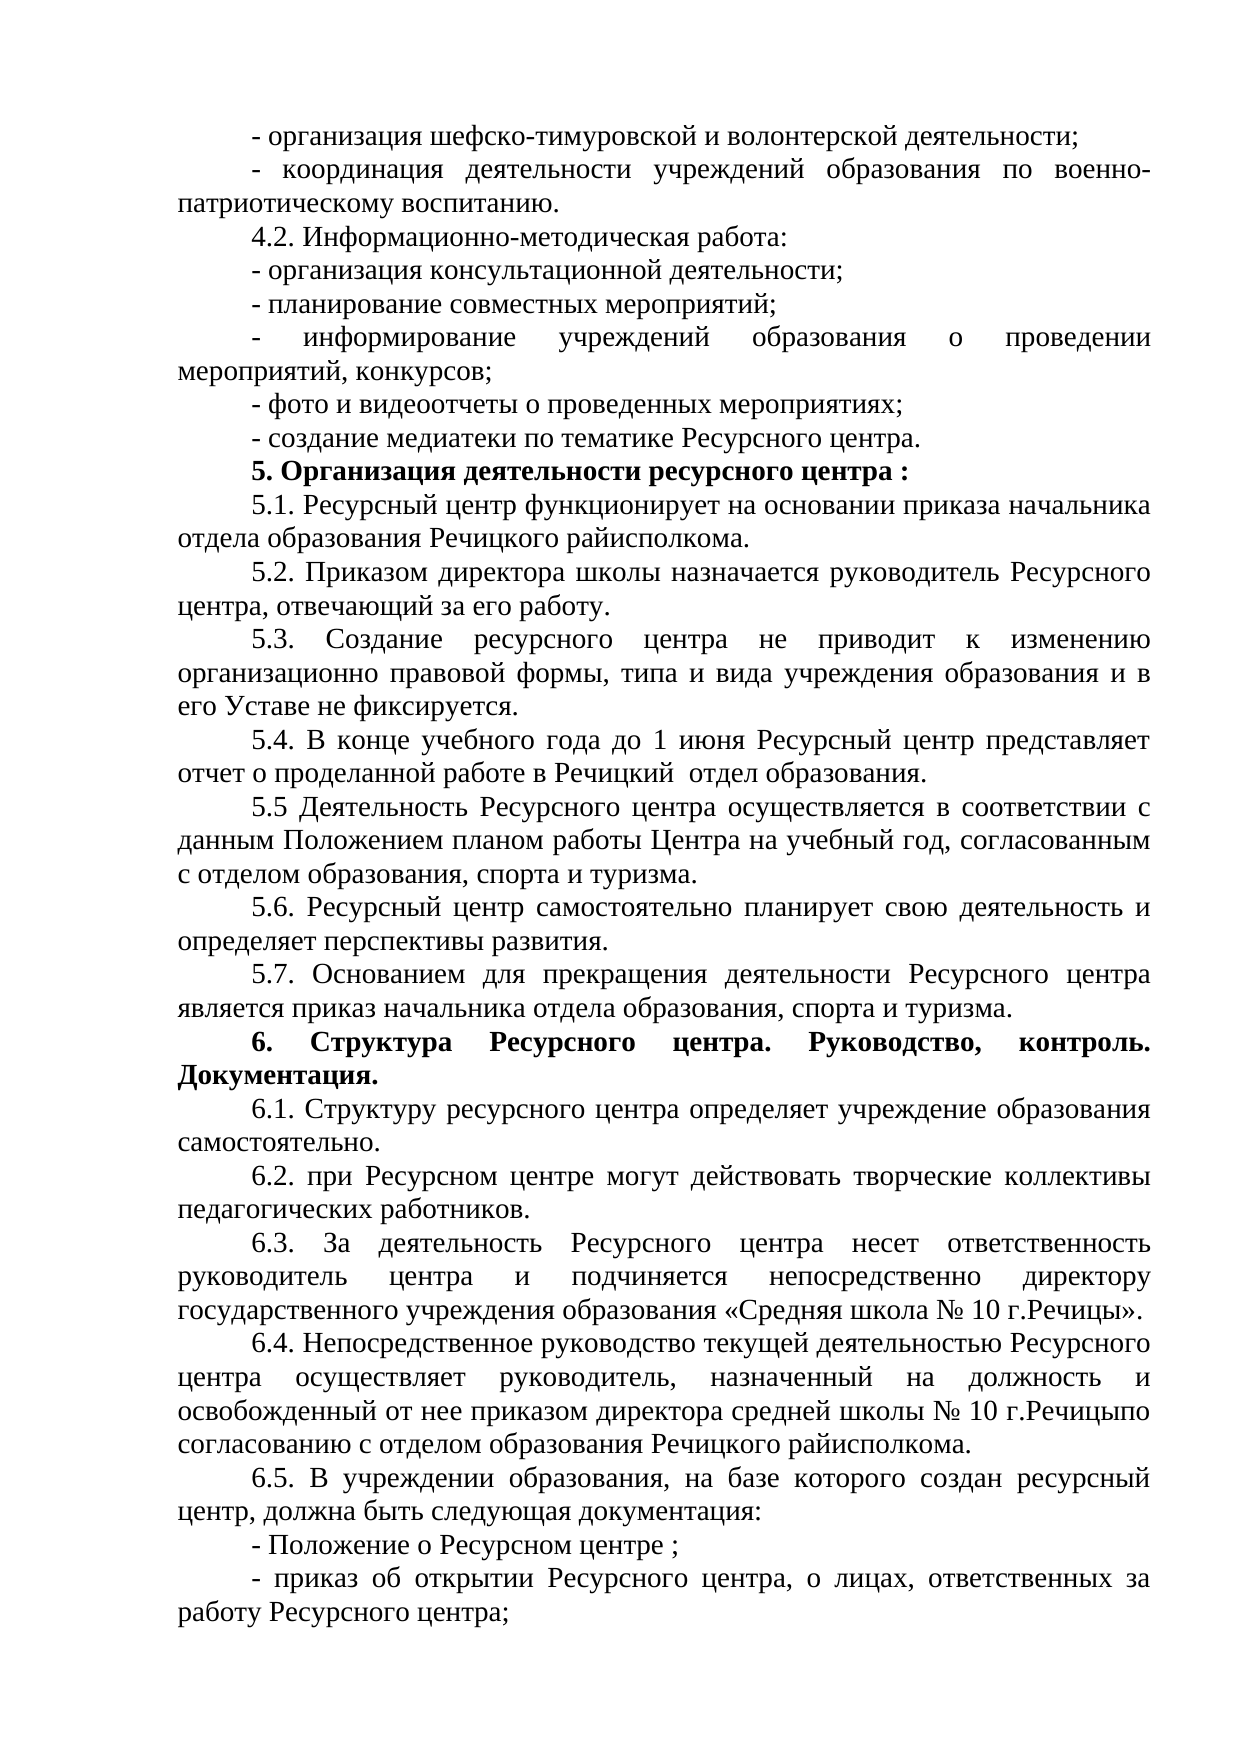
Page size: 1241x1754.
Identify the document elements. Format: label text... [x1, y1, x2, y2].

text 6.3. За деятельность Ресурсного центра несет ответственность руководитель центра и подчиняется непосредственно директору государственного учреждения образования «Средняя школа № 10 г.Речицы». [177, 1225, 1152, 1326]
text 5.2. Приказом директора школы назначается руководитель Ресурсного центра, отвечающий за его работу. [177, 554, 1152, 621]
text - Положение о Ресурсном центре ; [177, 1527, 1152, 1560]
text - организация консультационной деятельности; [177, 252, 1152, 286]
text 5.1. Ресурсный центр функционирует на основании приказа начальника отдела образования Речицкого райисполкома. [177, 487, 1152, 554]
text 5.3. Создание ресурсного центра не приводит к изменению организационно правовой формы, типа и вида учреждения образования и в его Уставе не фиксируется. [177, 621, 1152, 722]
text 6.5. В учреждении образования, на базе которого создан ресурсный центр, должна быть следующая документация: [177, 1460, 1152, 1527]
text 6. Структура Ресурсного центра. Руководство, контроль. Документация. [177, 1024, 1152, 1091]
text 5.4. В конце учебного года до 1 июня Ресурсный центр представляет отчет о проделанной работе в Речицкий отдел образования. [177, 722, 1152, 789]
text - приказ об открытии Ресурсного центра, о лицах, ответственных за работу Ресурсного центра; [177, 1560, 1152, 1627]
text - планирование совместных мероприятий; [177, 286, 1152, 319]
text - организация шефско-тимуровской и волонтерской деятельности; [177, 118, 1152, 152]
text 5.7. Основанием для прекращения деятельности Ресурсного центра является приказ начальника отдела образования, спорта и туризма. [177, 957, 1152, 1024]
text 5.5 Деятельность Ресурсного центра осуществляется в соответствии с данным Положением планом работы Центра на учебный год, согласованным с отделом образования, спорта и туризма. [177, 789, 1152, 889]
text 5.6. Ресурсный центр самостоятельно планирует свою деятельность и определяет перспективы развития. [177, 889, 1152, 957]
text 5. Организация деятельности ресурсного центра : [177, 453, 1152, 487]
text 6.4. Непосредственное руководство текущей деятельностью Ресурсного центра осуществляет руководитель, назначенный на должность и освобожденный от нее приказом директора средней школы № 10 г.Речицыпо согласованию с отделом образования Речицкого райисполкома. [177, 1326, 1152, 1460]
text - фото и видеоотчеты о проведенных мероприятиях; [177, 386, 1152, 420]
text 4.2. Информационно-методическая работа: [177, 219, 1152, 252]
text - информирование учреждений образования о проведении мероприятий, конкурсов; [177, 319, 1152, 386]
text 6.1. Структуру ресурсного центра определяет учреждение образования самостоятельно. [177, 1091, 1152, 1158]
text 6.2. при Ресурсном центре могут действовать творческие коллективы педагогических работников. [177, 1158, 1152, 1225]
text - координация деятельности учреждений образования по военно-патриотическому воспитанию. [177, 152, 1152, 219]
text - создание медиатеки по тематике Ресурсного центра. [177, 420, 1152, 453]
